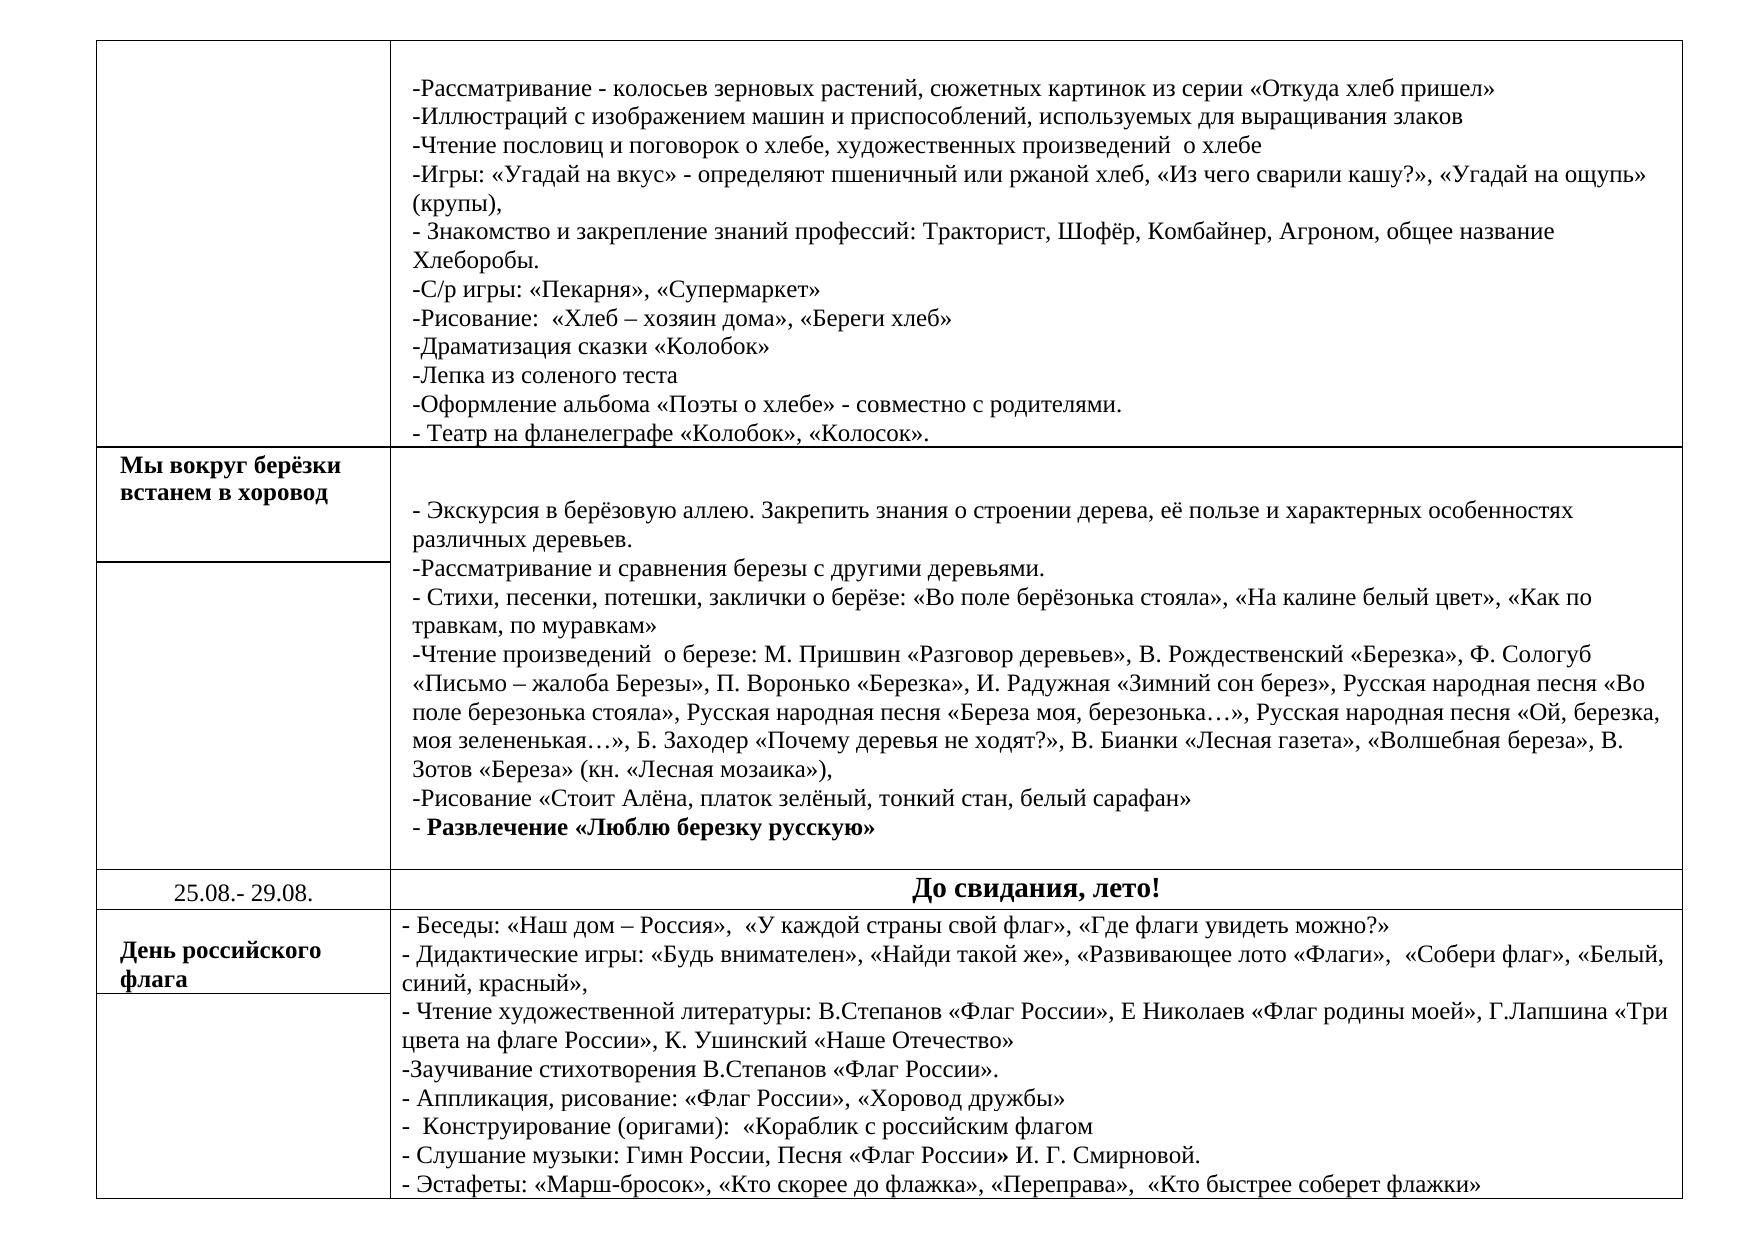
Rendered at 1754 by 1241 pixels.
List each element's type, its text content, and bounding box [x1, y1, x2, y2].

table_cell [97, 563, 390, 869]
table_cell До свидания, лето! [391, 870, 1682, 909]
table_cell Мы вокруг берёзки встанем в хоровод [97, 448, 390, 561]
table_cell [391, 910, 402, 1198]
table_cell - Беседа о хлебе «Путешествие колоска», «Откуда пришла булочка?». - Знакомство со злаковыми культурами, презентация. -Рассматривание - колосьев зерновых растений, сюжетных картинок из серии «Откуда хлеб пришел» -Иллюстраций с изображением машин и приспособлений, используемых для выращивания злаков -Чтение пословиц и поговорок о хлебе, художественных произведений о хлебе -Игры: «Угадай на вкус» - определяют пшеничный или ржаной хлеб, «Из чего сварили кашу?», «Угадай на ощупь» (крупы), - Знакомство и закрепление знаний профессий: Тракторист, Шофёр, Комбайнер, Агроном, общее название Хлеборобы. -С/р игры: «Пекарня», «Супермаркет» -Рисование: «Хлеб – хозяин дома», «Береги хлеб» -Драматизация сказки «Колобок» -Лепка из соленого теста -Оформление альбома «Поэты о хлебе» - совместно с родителями. - Театр на фланелеграфе «Колобок», «Колосок». [391, 41, 1682, 446]
table_cell - Экскурсия в берёзовую аллею. Закрепить знания о строении дерева, её пользе и характерных особенностях различных деревьев. -Рассматривание и сравнения березы с другими деревьями. - Стихи, песенки, потешки, заклички о берёзе: «Во поле берёзонька стояла», «На калине белый цвет», «Как по травкам, по муравкам» -Чтение произведений о березе: М. Пришвин «Разговор деревьев», В. Рождественский «Березка», Ф. Сологуб «Письмо – жалоба Березы», П. Воронько «Березка», И. Радужная «Зимний сон берез», Русская народная песня «Во поле березонька стояла», Русская народная песня «Береза моя, березонька…», Русская народная песня «Ой, березка, моя зелененькая…», Б. Заходер «Почему деревья не ходят?», В. Бианки «Лесная газета», «Волшебная береза», В. Зотов «Береза» (кн. «Лесная мозаика»), -Рисование «Стоит Алёна, платок зелёный, тонкий стан, белый сарафан» - Развлечение «Люблю березку русскую» [391, 448, 1682, 869]
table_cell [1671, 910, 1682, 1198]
table_cell [97, 994, 390, 1198]
table_cell 25.08.- 29.08. [97, 870, 390, 909]
table_cell [97, 41, 390, 446]
table_cell День российского флага [97, 910, 390, 993]
